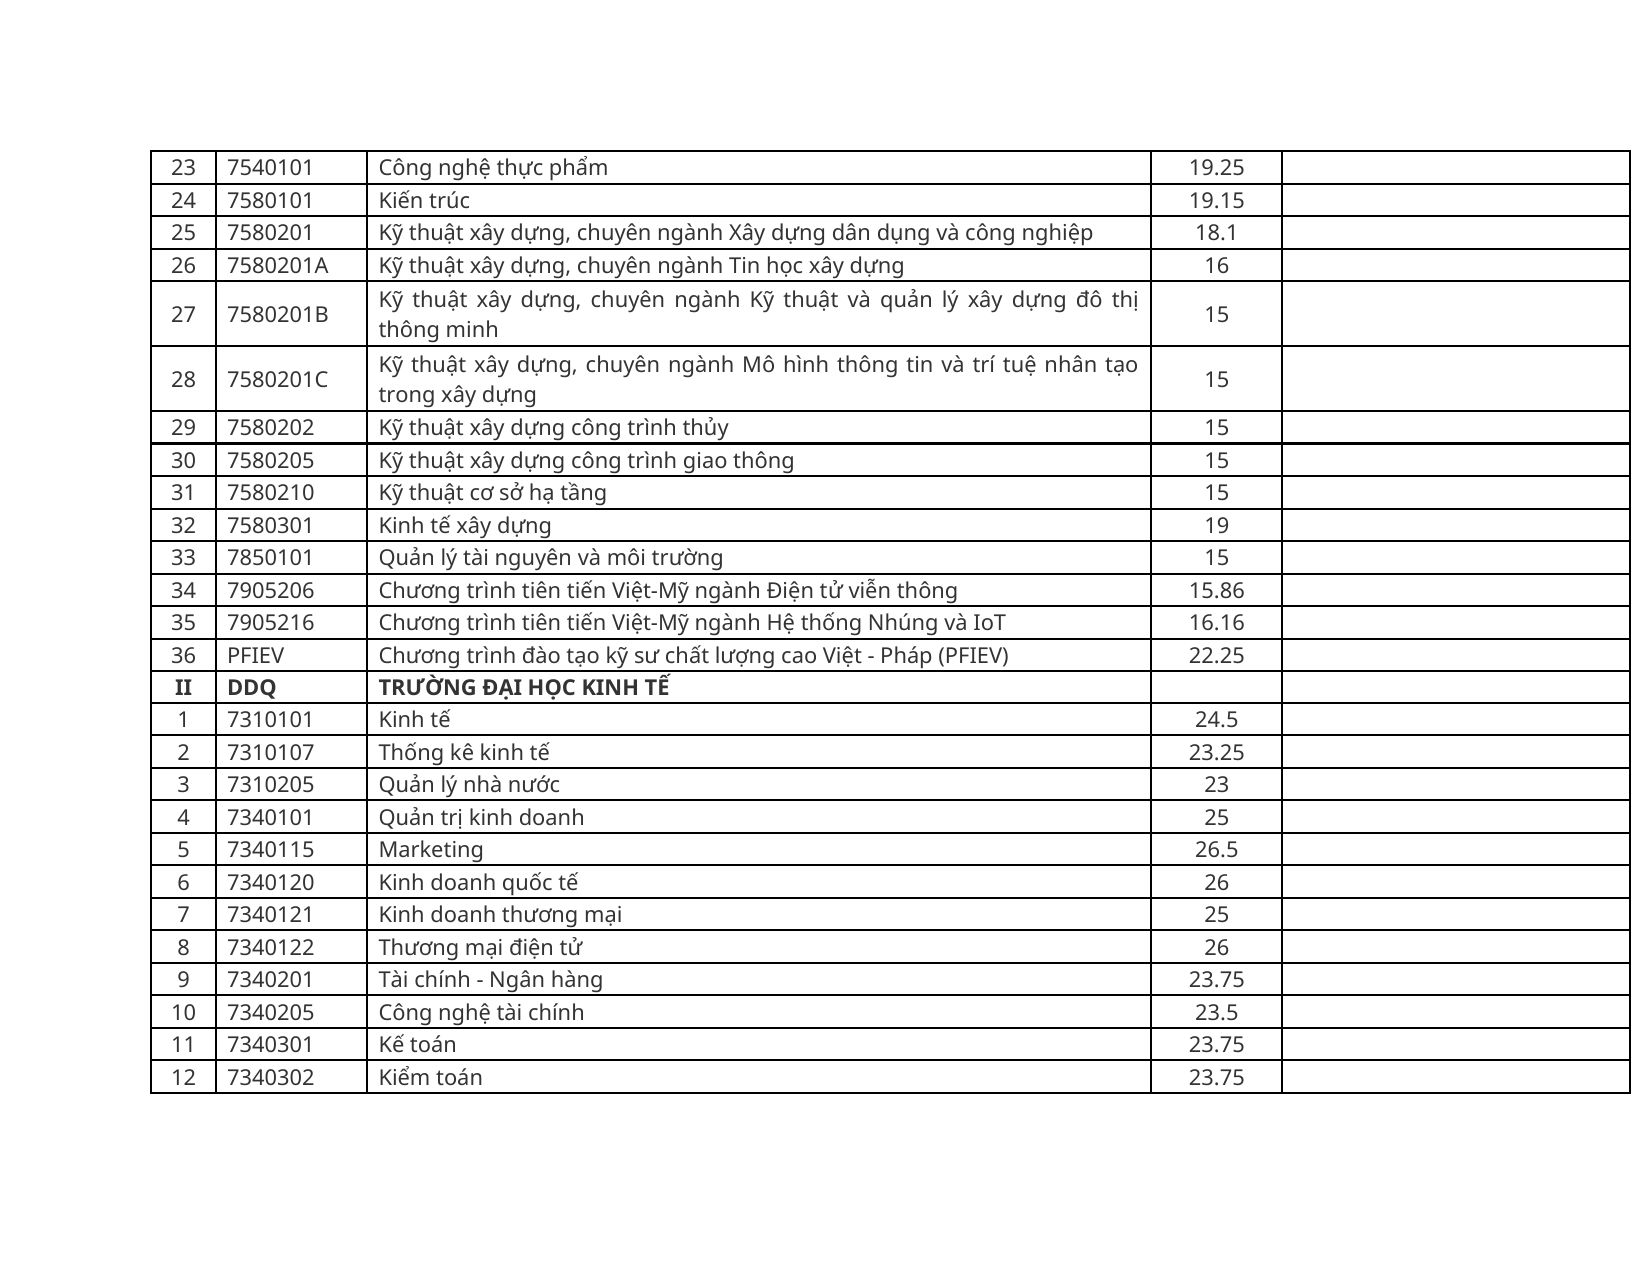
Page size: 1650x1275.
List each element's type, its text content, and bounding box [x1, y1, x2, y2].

table_cell 10 [152, 996, 215, 1027]
table_cell [1283, 866, 1629, 897]
table_cell Công nghệ thực phẩm [368, 152, 1150, 182]
table_cell 7580210 [217, 477, 366, 507]
table_cell [1283, 704, 1629, 734]
table_cell Chương trình đào tạo kỹ sư chất lượng cao Việt - Pháp (PFIEV) [368, 640, 1150, 670]
table_cell [1283, 542, 1629, 572]
table_cell [1283, 347, 1629, 410]
table_cell 24 [152, 185, 215, 215]
table_cell 23 [1152, 769, 1281, 799]
table_cell 29 [152, 412, 215, 442]
table_cell 7905216 [217, 607, 366, 637]
table_cell 15 [1152, 477, 1281, 507]
table_cell 7340301 [217, 1029, 366, 1059]
table_cell [1283, 996, 1629, 1027]
table_cell 35 [152, 607, 215, 637]
table_cell 6 [152, 866, 215, 897]
table_cell 26 [1152, 931, 1281, 962]
table_cell 32 [152, 510, 215, 540]
table_cell 23.5 [1152, 996, 1281, 1027]
table_cell 28 [152, 347, 215, 410]
table_cell 7340205 [217, 996, 366, 1027]
table_cell 15 [1152, 542, 1281, 572]
table_cell 7580201A [217, 250, 366, 280]
table_cell Quản trị kinh doanh [368, 801, 1150, 832]
table_cell Chương trình tiên tiến Việt-Mỹ ngành Điện tử viễn thông [368, 575, 1150, 605]
table_cell 7340101 [217, 801, 366, 832]
table_cell 23.75 [1152, 1029, 1281, 1059]
table_cell 11 [152, 1029, 215, 1059]
table_cell 2 [152, 736, 215, 767]
table_cell 5 [152, 834, 215, 864]
table_cell [1283, 510, 1629, 540]
table_cell Kiến trúc [368, 185, 1150, 215]
table_cell 7340115 [217, 834, 366, 864]
table_cell 34 [152, 575, 215, 605]
table_cell 36 [152, 640, 215, 670]
table_cell [1283, 152, 1629, 182]
table_cell Kinh tế xây dựng [368, 510, 1150, 540]
table_cell 7540101 [217, 152, 366, 182]
table_cell Thương mại điện tử [368, 931, 1150, 962]
table_cell [1283, 575, 1629, 605]
table_cell Kỹ thuật xây dựng, chuyên ngành Mô hình thông tin và trí tuệ nhân tạo trong xây dựng [368, 347, 1150, 410]
table_cell 23.75 [1152, 1061, 1281, 1092]
table_cell 26 [152, 250, 215, 280]
table_cell Chương trình tiên tiến Việt-Mỹ ngành Hệ thống Nhúng và IoT [368, 607, 1150, 637]
table_cell 3 [152, 769, 215, 799]
table_cell [1283, 801, 1629, 832]
table_cell [1283, 931, 1629, 962]
table_cell 19 [1152, 510, 1281, 540]
table_cell 19.25 [1152, 152, 1281, 182]
table_cell 12 [152, 1061, 215, 1092]
table_cell [1283, 1029, 1629, 1059]
table_cell 16.16 [1152, 607, 1281, 637]
table_cell 23.75 [1152, 964, 1281, 994]
table_cell Quản lý nhà nước [368, 769, 1150, 799]
table_cell 26.5 [1152, 834, 1281, 864]
table_cell Kỹ thuật cơ sở hạ tầng [368, 477, 1150, 507]
table_cell 30 [152, 445, 215, 475]
table_cell Kỹ thuật xây dựng công trình thủy [368, 412, 1150, 442]
table_cell 7580201 [217, 217, 366, 247]
table_cell [1283, 769, 1629, 799]
table_cell 7580205 [217, 445, 366, 475]
table_cell 25 [1152, 801, 1281, 832]
table_cell Kỹ thuật xây dựng công trình giao thông [368, 445, 1150, 475]
table_cell 18.1 [1152, 217, 1281, 247]
table_cell 9 [152, 964, 215, 994]
table_cell 7580202 [217, 412, 366, 442]
table_cell 7340121 [217, 899, 366, 929]
table_cell 19.15 [1152, 185, 1281, 215]
table_cell 1 [152, 704, 215, 734]
table_cell II [152, 672, 215, 702]
table_cell 7580201C [217, 347, 366, 410]
table_cell [1283, 964, 1629, 994]
table_cell [1283, 1061, 1629, 1092]
table_cell 27 [152, 282, 215, 345]
table_cell 24.5 [1152, 704, 1281, 734]
table_cell [1283, 185, 1629, 215]
table_cell Kinh doanh thương mại [368, 899, 1150, 929]
table_cell Kế toán [368, 1029, 1150, 1059]
table_cell 22.25 [1152, 640, 1281, 670]
table_cell 7905206 [217, 575, 366, 605]
table_cell 7310205 [217, 769, 366, 799]
table_cell [1283, 412, 1629, 442]
table_cell 7340122 [217, 931, 366, 962]
table_cell 23.25 [1152, 736, 1281, 767]
table_cell 31 [152, 477, 215, 507]
table_cell [1283, 736, 1629, 767]
table_cell 8 [152, 931, 215, 962]
table_cell 25 [152, 217, 215, 247]
table_cell [1283, 282, 1629, 345]
table_cell 7340201 [217, 964, 366, 994]
table_cell 7580201B [217, 282, 366, 345]
table_cell [1283, 607, 1629, 637]
table_cell 7310107 [217, 736, 366, 767]
table_cell Kỹ thuật xây dựng, chuyên ngành Kỹ thuật và quản lý xây dựng đô thị thông minh [368, 282, 1150, 345]
table_cell 15 [1152, 347, 1281, 410]
table_cell 25 [1152, 899, 1281, 929]
table_cell 7850101 [217, 542, 366, 572]
table_cell [1283, 445, 1629, 475]
table_cell 16 [1152, 250, 1281, 280]
table_cell Thống kê kinh tế [368, 736, 1150, 767]
table_cell [1283, 672, 1629, 702]
table_cell [1283, 250, 1629, 280]
table_cell 7340302 [217, 1061, 366, 1092]
table_cell PFIEV [217, 640, 366, 670]
table_cell Kinh tế [368, 704, 1150, 734]
table_cell DDQ [217, 672, 366, 702]
table_cell [1283, 217, 1629, 247]
table_cell [1283, 640, 1629, 670]
table_cell 26 [1152, 866, 1281, 897]
table_cell Kinh doanh quốc tế [368, 866, 1150, 897]
table_cell 7 [152, 899, 215, 929]
table_cell 23 [152, 152, 215, 182]
table_cell Kỹ thuật xây dựng, chuyên ngành Tin học xây dựng [368, 250, 1150, 280]
table_cell 7580101 [217, 185, 366, 215]
table_cell Kỹ thuật xây dựng, chuyên ngành Xây dựng dân dụng và công nghiệp [368, 217, 1150, 247]
table_cell 15.86 [1152, 575, 1281, 605]
table_cell [1152, 672, 1281, 702]
table_cell 33 [152, 542, 215, 572]
table_cell Tài chính - Ngân hàng [368, 964, 1150, 994]
table_cell 7580301 [217, 510, 366, 540]
table_cell 15 [1152, 445, 1281, 475]
table_cell Công nghệ tài chính [368, 996, 1150, 1027]
table_cell Quản lý tài nguyên và môi trường [368, 542, 1150, 572]
table_cell 15 [1152, 282, 1281, 345]
table_cell 7310101 [217, 704, 366, 734]
table_cell 15 [1152, 412, 1281, 442]
table_cell 4 [152, 801, 215, 832]
table_cell [1283, 899, 1629, 929]
table_cell Marketing [368, 834, 1150, 864]
table_cell TRƯỜNG ĐẠI HỌC KINH TẾ [368, 672, 1150, 702]
table_cell [1283, 477, 1629, 507]
table_cell 7340120 [217, 866, 366, 897]
table_cell Kiểm toán [368, 1061, 1150, 1092]
table_cell [1283, 834, 1629, 864]
